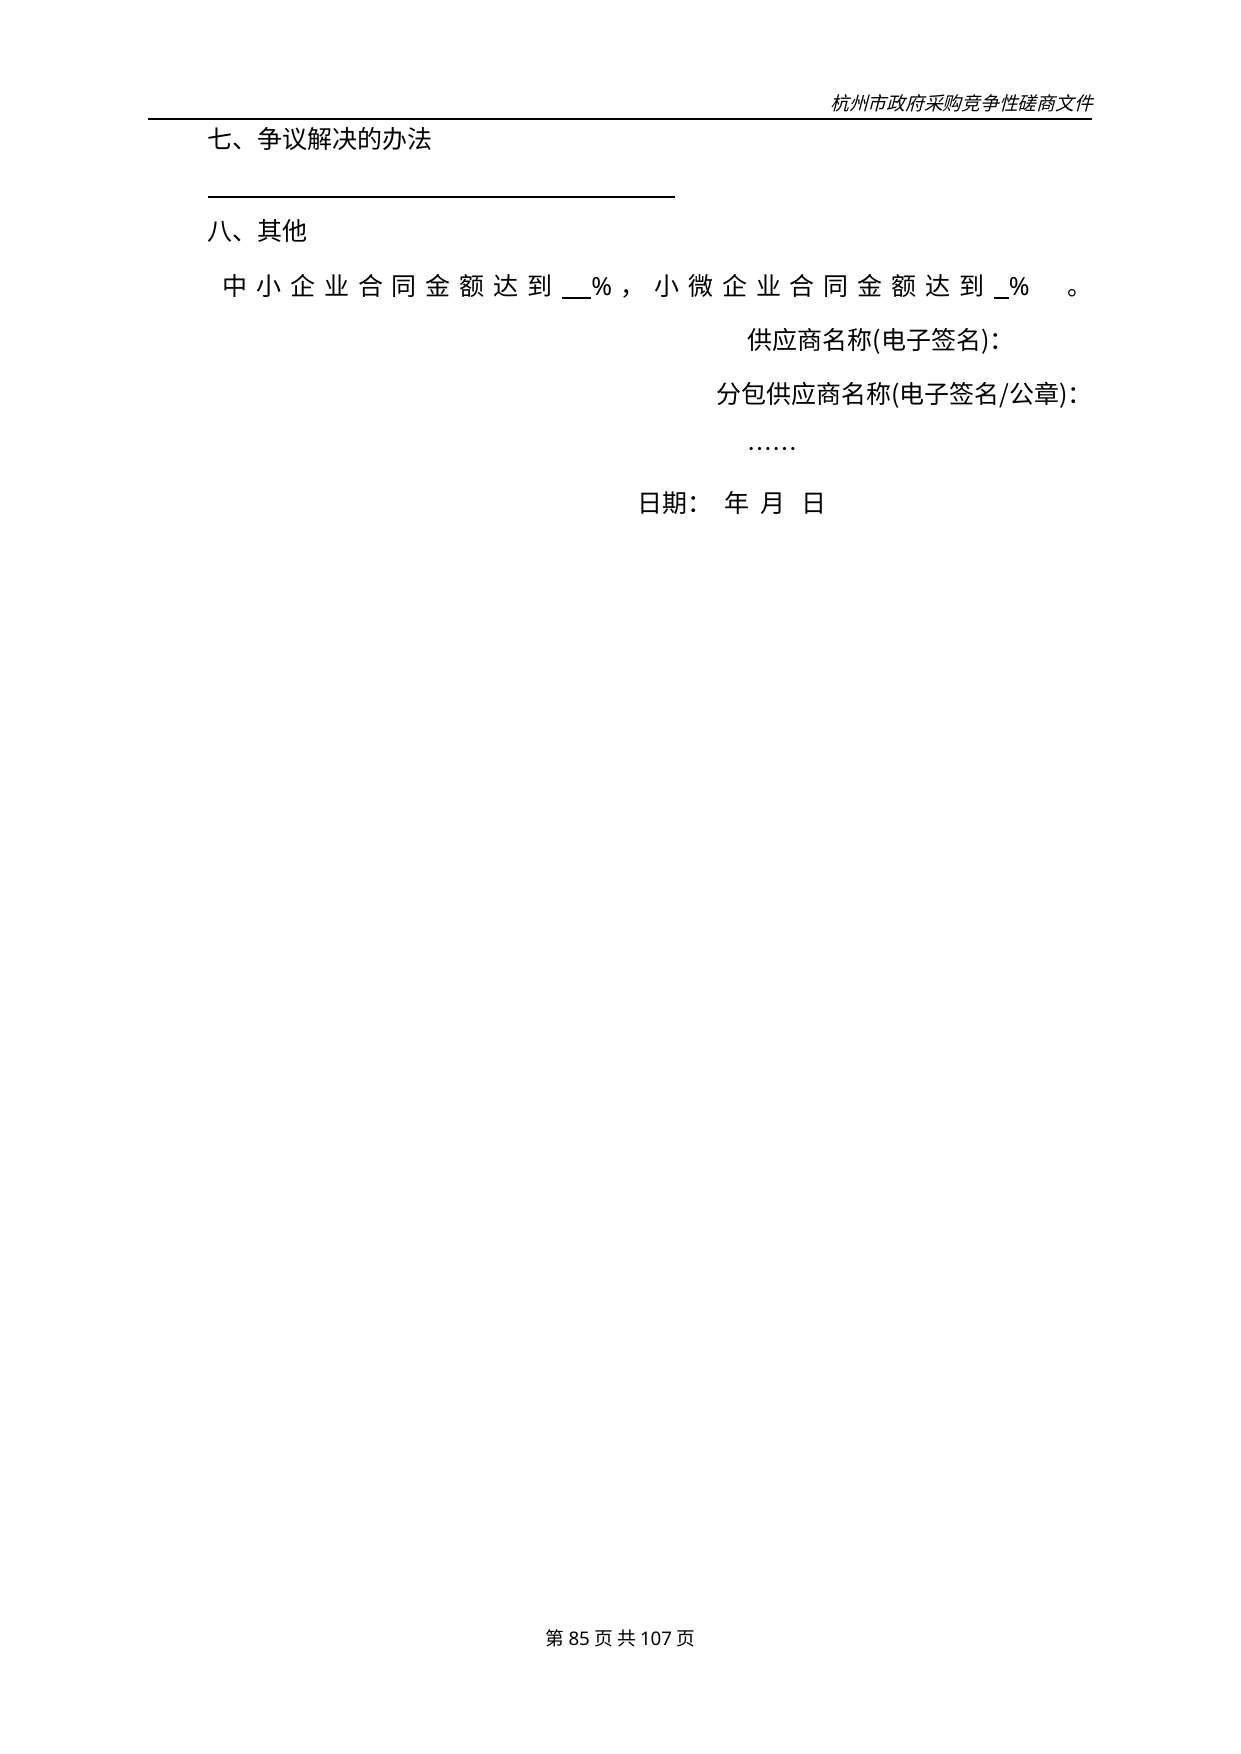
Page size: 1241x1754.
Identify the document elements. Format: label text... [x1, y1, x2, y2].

text …… [148, 429, 1092, 465]
text 日期： 年 月 日 [148, 483, 1092, 520]
text 中小企业合同金额达到 %，小微企业合同金额达到 % 。 供应商名称(电子签名)： [222, 266, 1092, 357]
text 七、争议解决的办法 [148, 120, 1092, 156]
text 分包供应商名称(电子签名/公章)： [148, 375, 1092, 411]
text 八、其他 [148, 212, 1092, 248]
